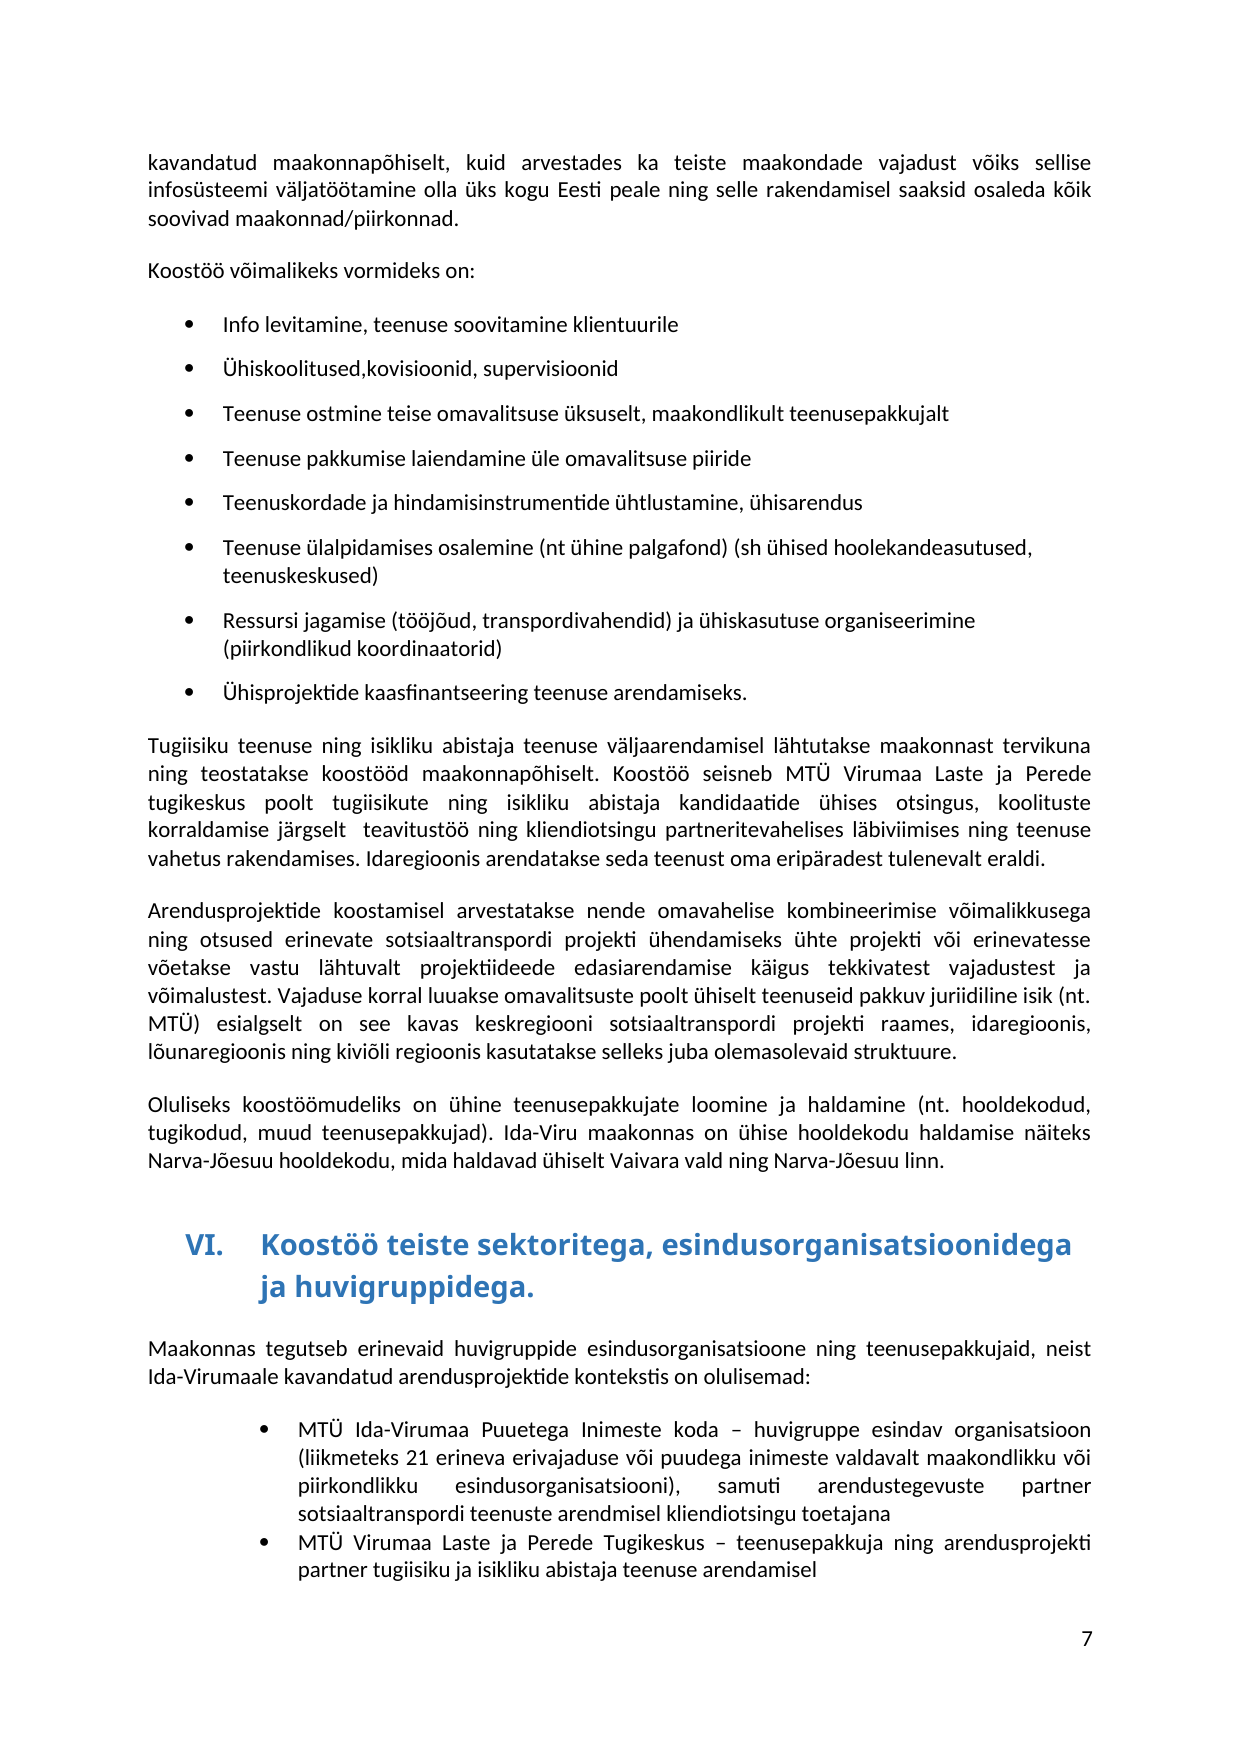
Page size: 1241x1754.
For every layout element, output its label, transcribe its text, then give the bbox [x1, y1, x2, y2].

subtitle Koostöö teiste sektoritega, esindusorganisatsioonidega ja huvigruppidega. [185, 1224, 1093, 1306]
text Koostöö võimalikeks vormideks on: [148, 257, 1093, 285]
list MTÜ Virumaa Laste ja Perede Tugikeskus – teenusepakkuja ning arendusprojekti partner tugiisiku ja isikliku abistaja teenuse arendamisel [260, 1528, 1093, 1584]
text Tugiisiku teenuse ning isikliku abistaja teenuse väljaarendamisel lähtutakse maakonnast tervikuna ning teostatakse koostööd maakonnapõhiselt. Koostöö seisneb MTÜ Virumaa Laste ja Perede tugikeskus poolt tugiisikute ning isikliku abistaja kandidaatide ühises otsingus, koolituste korraldamise järgselt teavitustöö ning kliendiotsingu partneritevahelises läbiviimises ning teenuse vahetus rakendamises. Idaregioonis arendatakse seda teenust oma eripäradest tulenevalt eraldi. [148, 732, 1093, 872]
list Ühisprojektide kaasfinantseering teenuse arendamiseks. [185, 678, 1093, 707]
text Maakonnas tegutseb erinevaid huvigruppide esindusorganisatsioone ning teenusepakkujaid, neist Ida-Virumaale kavandatud arendusprojektide kontekstis on olulisemad: [148, 1334, 1093, 1391]
list Ressursi jagamise (tööjõud, transpordivahendid) ja ühiskasutuse organiseerimine (piirkondlikud koordinaatorid) [185, 606, 1093, 662]
list Ühiskoolitused,kovisioonid, supervisioonid [185, 354, 1093, 382]
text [148, 148, 1093, 232]
text Arendusprojektide koostamisel arvestatakse nende omavahelise kombineerimise võimalikkusega ning otsused erinevate sotsiaaltranspordi projekti ühendamiseks ühte projekti või erinevatesse võetakse vastu lähtuvalt projektiideede edasiarendamise käigus tekkivatest vajadustest ja võimalustest. Vajaduse korral luuakse omavalitsuste poolt ühiselt teenuseid pakkuv juriidiline isik (nt. MTÜ) esialgselt on see kavas keskregiooni sotsiaaltranspordi projekti raames, idaregioonis, lõunaregioonis ning kiviõli regioonis kasutatakse selleks juba olemasolevaid struktuure. [148, 897, 1093, 1065]
list Teenuse ülalpidamises osalemine (nt ühine palgafond) (sh ühised hoolekandeasutused, teenuskeskused) [185, 533, 1093, 589]
list Teenuskordade ja hindamisinstrumentide ühtlustamine, ühisarendus [185, 488, 1093, 516]
text Oluliseks koostöömudeliks on ühine teenusepakkujate loomine ja haldamine (nt. hooldekodud, tugikodud, muud teenusepakkujad). Ida-Viru maakonnas on ühise hooldekodu haldamise näiteks Narva-Jõesuu hooldekodu, mida haldavad ühiselt Vaivara vald ning Narva-Jõesuu linn. [148, 1090, 1093, 1174]
list Teenuse pakkumise laiendamine üle omavalitsuse piiride [185, 444, 1093, 472]
list Teenuse ostmine teise omavalitsuse üksuselt, maakondlikult teenusepakkujalt [185, 399, 1093, 427]
list MTÜ Ida-Virumaa Puuetega Inimeste koda – huvigruppe esindav organisatsioon (liikmeteks 21 erineva erivajaduse või puudega inimeste valdavalt maakondlikku või piirkondlikku esindusorganisatsiooni), samuti arendustegevuste partner sotsiaaltranspordi teenuste arendmisel kliendiotsingu toetajana [260, 1416, 1093, 1528]
list Info levitamine, teenuse soovitamine klientuurile [185, 310, 1093, 338]
